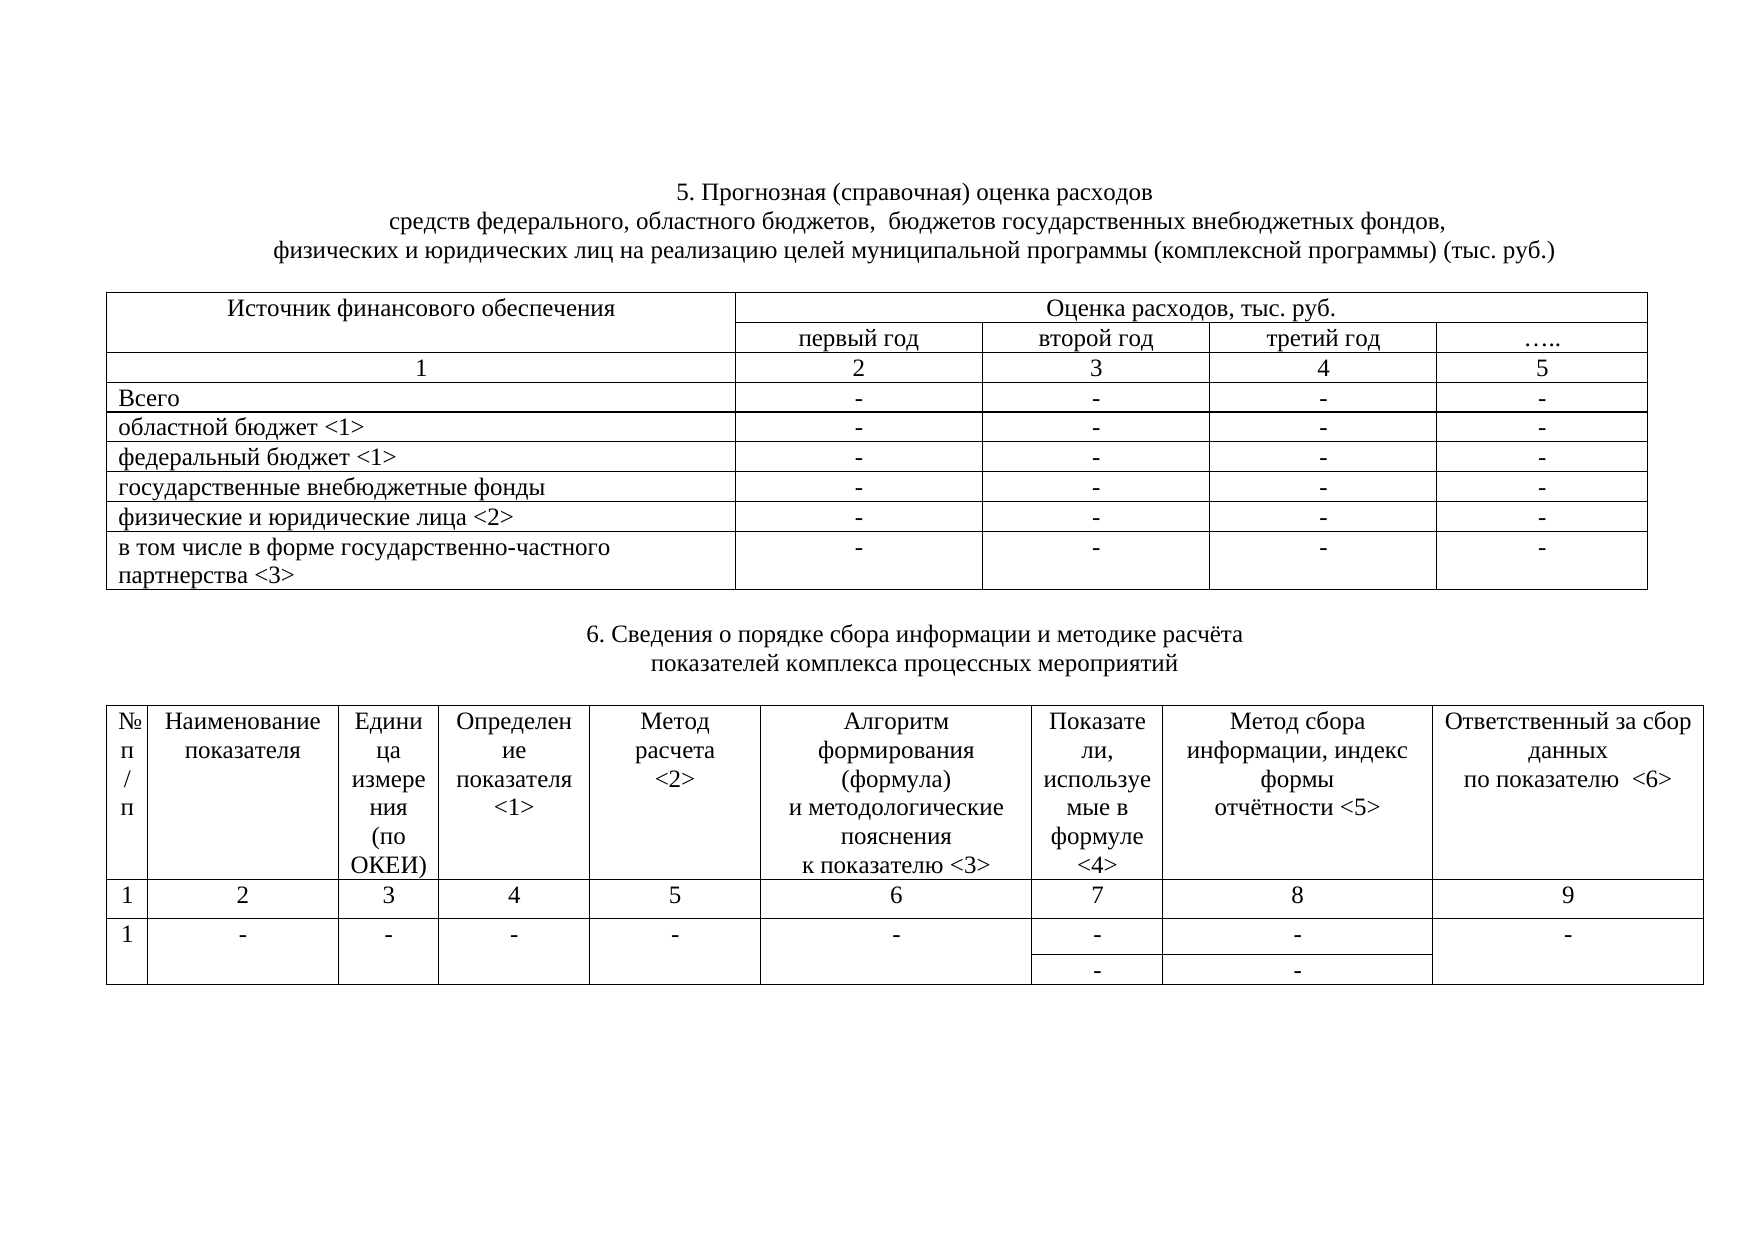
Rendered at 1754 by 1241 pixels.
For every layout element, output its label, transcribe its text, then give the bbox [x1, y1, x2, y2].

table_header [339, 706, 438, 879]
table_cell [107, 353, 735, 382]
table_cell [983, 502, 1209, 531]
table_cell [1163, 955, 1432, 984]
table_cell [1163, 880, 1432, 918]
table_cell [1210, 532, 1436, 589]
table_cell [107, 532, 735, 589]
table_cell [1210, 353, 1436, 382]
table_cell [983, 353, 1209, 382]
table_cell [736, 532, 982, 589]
text показателей комплекса процессных мероприятий [118, 648, 1636, 676]
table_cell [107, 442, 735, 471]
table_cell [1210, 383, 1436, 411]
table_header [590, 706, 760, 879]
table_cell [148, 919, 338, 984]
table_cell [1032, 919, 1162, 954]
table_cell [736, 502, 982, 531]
text средств федерального, областного бюджетов, бюджетов государственных внебюджетных фондов, [118, 206, 1636, 235]
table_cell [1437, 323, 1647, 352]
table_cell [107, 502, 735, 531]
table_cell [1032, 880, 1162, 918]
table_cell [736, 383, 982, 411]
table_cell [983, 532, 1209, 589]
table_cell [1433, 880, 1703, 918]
text 5. Прогнозная (справочная) оценка расходов [118, 177, 1636, 206]
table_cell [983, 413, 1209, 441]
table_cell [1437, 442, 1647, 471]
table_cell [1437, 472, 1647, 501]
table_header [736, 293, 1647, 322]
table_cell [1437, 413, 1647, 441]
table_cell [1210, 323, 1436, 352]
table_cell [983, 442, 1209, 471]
text 6. Сведения о порядке сбора информации и методике расчёта [118, 619, 1636, 648]
text физических и юридических лиц на реализацию целей муниципальной программы (комплексной программы) (тыс. руб.) [118, 235, 1636, 263]
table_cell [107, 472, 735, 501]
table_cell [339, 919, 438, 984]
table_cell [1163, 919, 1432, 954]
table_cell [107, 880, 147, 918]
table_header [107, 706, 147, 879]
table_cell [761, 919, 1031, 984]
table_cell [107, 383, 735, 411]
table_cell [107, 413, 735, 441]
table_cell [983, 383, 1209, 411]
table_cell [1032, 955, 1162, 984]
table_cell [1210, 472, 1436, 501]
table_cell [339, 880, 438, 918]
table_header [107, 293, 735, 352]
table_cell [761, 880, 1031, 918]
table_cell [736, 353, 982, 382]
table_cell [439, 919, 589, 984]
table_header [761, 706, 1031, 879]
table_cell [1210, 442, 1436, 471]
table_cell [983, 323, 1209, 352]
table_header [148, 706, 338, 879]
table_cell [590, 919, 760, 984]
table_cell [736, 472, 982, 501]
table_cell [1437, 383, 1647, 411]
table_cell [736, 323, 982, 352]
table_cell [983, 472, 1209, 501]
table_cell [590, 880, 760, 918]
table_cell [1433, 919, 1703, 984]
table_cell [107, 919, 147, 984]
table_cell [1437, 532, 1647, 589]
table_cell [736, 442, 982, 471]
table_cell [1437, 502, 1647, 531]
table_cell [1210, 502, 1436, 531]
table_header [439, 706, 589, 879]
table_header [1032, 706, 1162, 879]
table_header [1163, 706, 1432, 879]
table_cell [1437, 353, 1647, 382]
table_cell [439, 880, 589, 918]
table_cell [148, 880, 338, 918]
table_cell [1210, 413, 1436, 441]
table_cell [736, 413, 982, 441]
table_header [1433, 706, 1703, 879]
